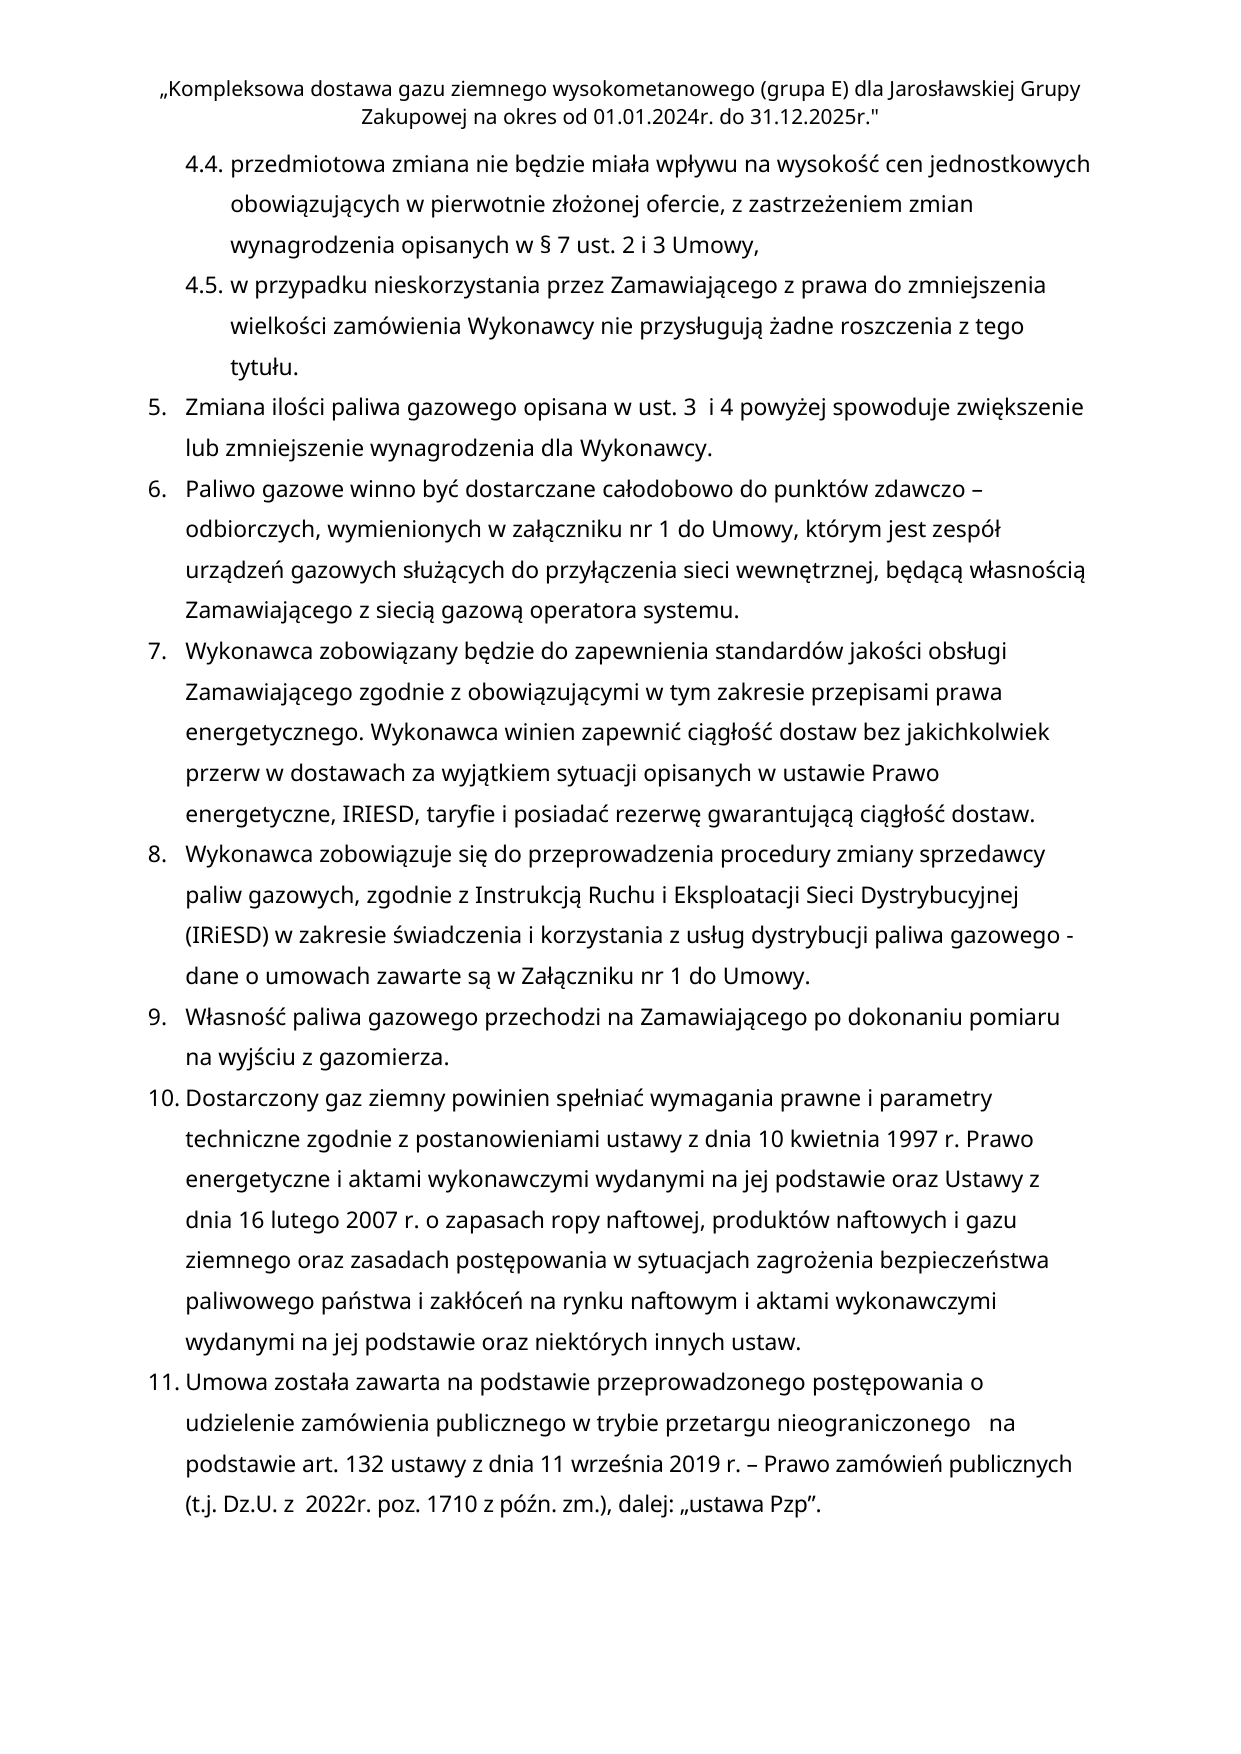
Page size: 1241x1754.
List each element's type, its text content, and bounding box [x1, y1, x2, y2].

list Własność paliwa gazowego przechodzi na Zamawiającego po dokonaniu pomiaru na wyjściu z gazomierza. [148, 1001, 1093, 1073]
list Wykonawca zobowiązuje się do przeprowadzenia procedury zmiany sprzedawcy paliw gazowych, zgodnie z Instrukcją Ruchu i Eksploatacji Sieci Dystrybucyjnej (IRiESD) w zakresie świadczenia i korzystania z usług dystrybucji paliwa gazowego - dane o umowach zawarte są w Załączniku nr 1 do Umowy. [148, 838, 1093, 991]
list w przypadku nieskorzystania przez Zamawiającego z prawa do zmniejszenia wielkości zamówienia Wykonawcy nie przysługują żadne roszczenia z tego tytułu. [185, 269, 1093, 382]
list Wykonawca zobowiązany będzie do zapewnienia standardów jakości obsługi Zamawiającego zgodnie z obowiązującymi w tym zakresie przepisami prawa energetycznego. Wykonawca winien zapewnić ciągłość dostaw bez jakichkolwiek przerw w dostawach za wyjątkiem sytuacji opisanych w ustawie Prawo energetyczne, IRIESD, taryfie i posiadać rezerwę gwarantującą ciągłość dostaw. [148, 635, 1093, 829]
list Paliwo gazowe winno być dostarczane całodobowo do punktów zdawczo – odbiorczych, wymienionych w załączniku nr 1 do Umowy, którym jest zespół urządzeń gazowych służących do przyłączenia sieci wewnętrznej, będącą własnością Zamawiającego z siecią gazową operatora systemu. [148, 473, 1093, 626]
list Umowa została zawarta na podstawie przeprowadzonego postępowania o udzielenie zamówienia publicznego w trybie przetargu nieograniczonego na podstawie art. 132 ustawy z dnia 11 września 2019 r. – Prawo zamówień publicznych (t.j. Dz.U. z 2022r. poz. 1710 z późn. zm.), dalej: „ustawa Pzp”. [148, 1366, 1093, 1519]
list Zmiana ilości paliwa gazowego opisana w ust. 3 i 4 powyżej spowoduje zwiększenie lub zmniejszenie wynagrodzenia dla Wykonawcy. [148, 391, 1093, 463]
list przedmiotowa zmiana nie będzie miała wpływu na wysokość cen jednostkowych obowiązujących w pierwotnie złożonej ofercie, z zastrzeżeniem zmian wynagrodzenia opisanych w § 7 ust. 2 i 3 Umowy, [185, 148, 1093, 260]
list Dostarczony gaz ziemny powinien spełniać wymagania prawne i parametry techniczne zgodnie z postanowieniami ustawy z dnia 10 kwietnia 1997 r. Prawo energetyczne i aktami wykonawczymi wydanymi na jej podstawie oraz Ustawy z dnia 16 lutego 2007 r. o zapasach ropy naftowej, produktów naftowych i gazu ziemnego oraz zasadach postępowania w sytuacjach zagrożenia bezpieczeństwa paliwowego państwa i zakłóceń na rynku naftowym i aktami wykonawczymi wydanymi na jej podstawie oraz niektórych innych ustaw. [148, 1082, 1093, 1357]
